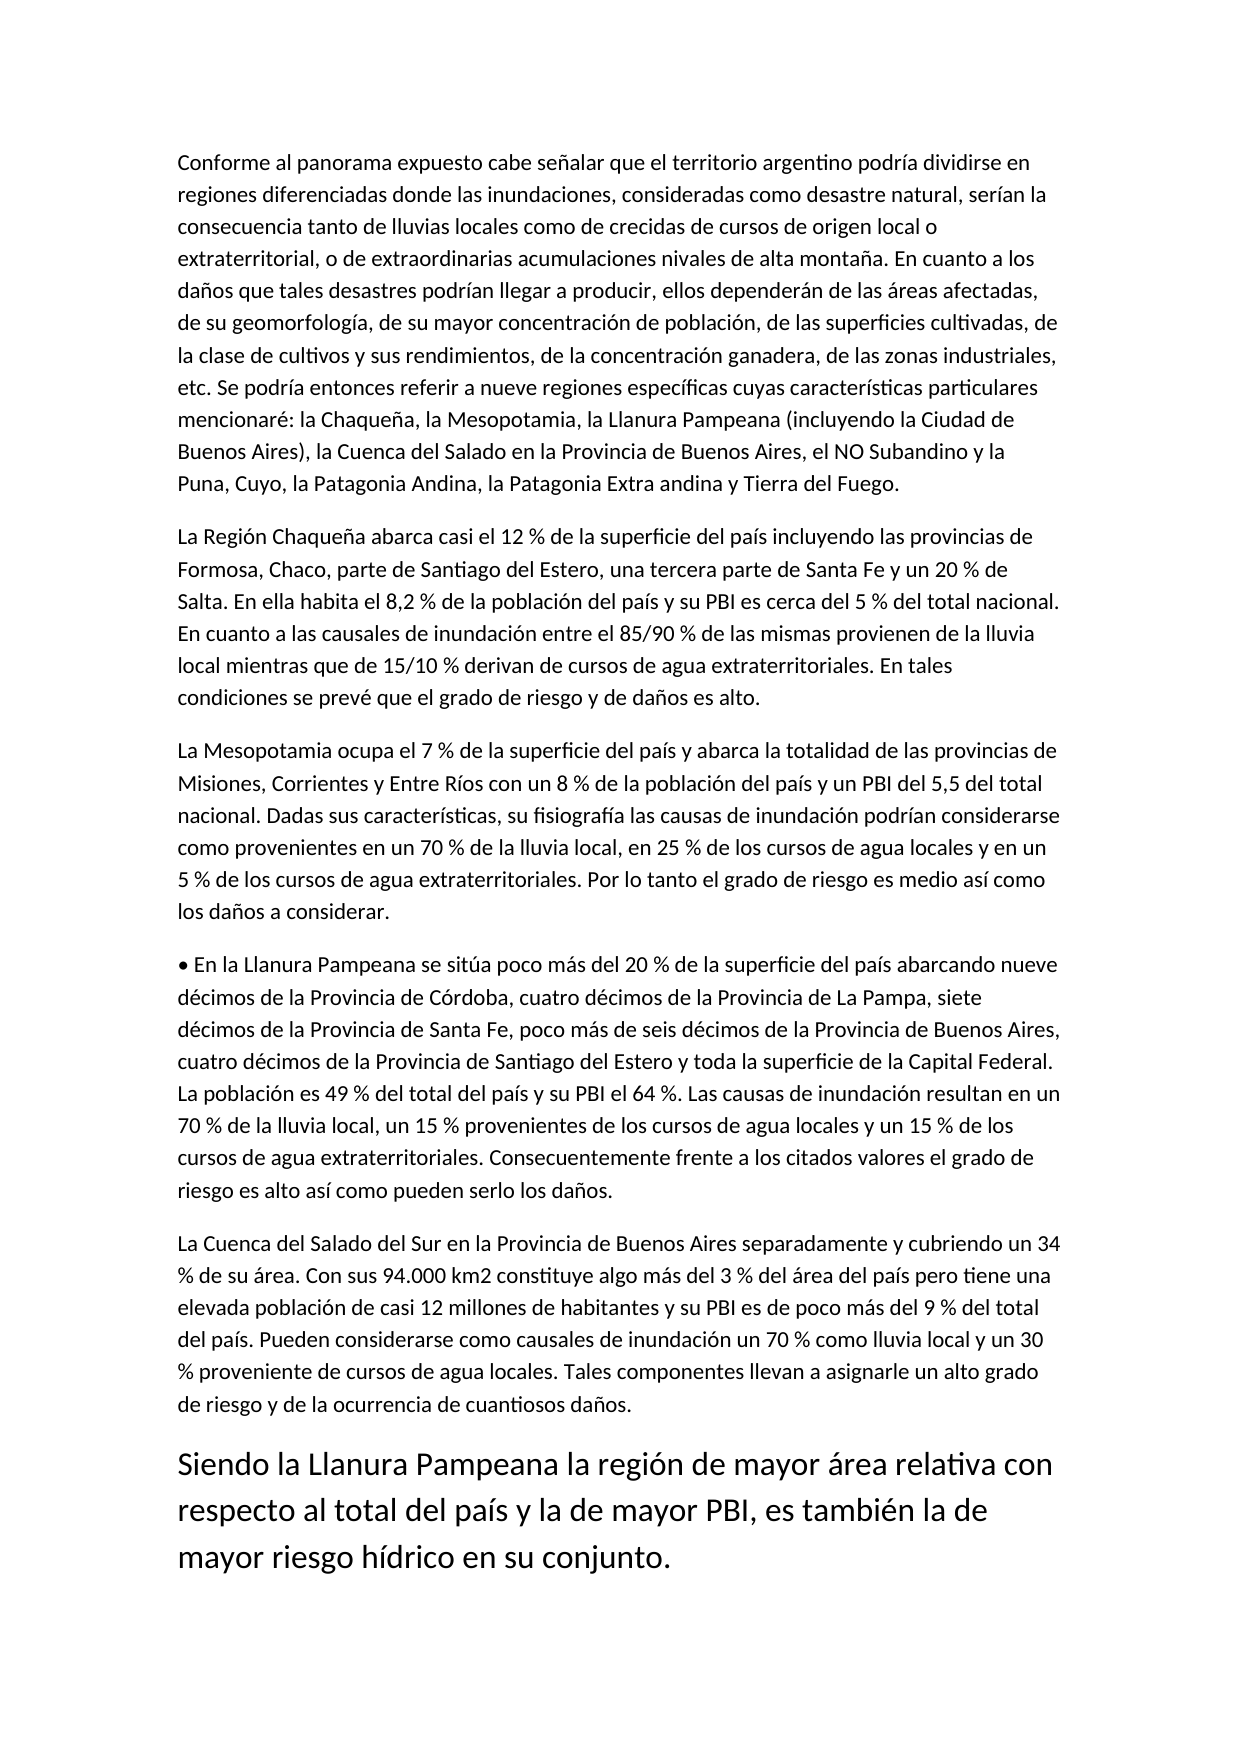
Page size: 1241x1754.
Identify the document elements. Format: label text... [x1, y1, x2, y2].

text La Cuenca del Salado del Sur en la Provincia de Buenos Aires separadamente y cubriendo un 34 % de su área. Con sus 94.000 km2 constituye algo más del 3 % del área del país pero tiene una elevada población de casi 12 millones de habitantes y su PBI es de poco más del 9 % del total del país. Pueden considerarse como causales de inundación un 70 % como lluvia local y un 30 % proveniente de cursos de agua locales. Tales componentes llevan a asignarle un alto grado de riesgo y de la ocurrencia de cuantiosos daños. [177, 1229, 1063, 1418]
text La Mesopotamia ocupa el 7 % de la superficie del país y abarca la totalidad de las provincias de Misiones, Corrientes y Entre Ríos con un 8 % de la población del país y un PBI del 5,5 del total nacional. Dadas sus características, su fisiografía las causas de inundación podrían considerarse como provenientes en un 70 % de la lluvia local, en 25 % de los cursos de agua locales y en un 5 % de los cursos de agua extraterritoriales. Por lo tanto el grado de riesgo es medio así como los daños a considerar. [177, 736, 1063, 925]
text La Región Chaqueña abarca casi el 12 % de la superficie del país incluyendo las provincias de Formosa, Chaco, parte de Santiago del Estero, una tercera parte de Santa Fe y un 20 % de Salta. En ella habita el 8,2 % de la población del país y su PBI es cerca del 5 % del total nacional. En cuanto a las causales de inundación entre el 85/90 % de las mismas provienen de la lluvia local mientras que de 15/10 % derivan de cursos de agua extraterritoriales. En tales condiciones se prevé que el grado de riesgo y de daños es alto. [177, 522, 1063, 711]
text Siendo la Llanura Pampeana la región de mayor área relativa con respecto al total del país y la de mayor PBI, es también la de mayor riesgo hídrico en su conjunto. [177, 1443, 1063, 1577]
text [177, 148, 1063, 497]
text • En la Llanura Pampeana se sitúa poco más del 20 % de la superficie del país abarcando nueve décimos de la Provincia de Córdoba, cuatro décimos de la Provincia de La Pampa, siete décimos de la Provincia de Santa Fe, poco más de seis décimos de la Provincia de Buenos Aires, cuatro décimos de la Provincia de Santiago del Estero y toda la superficie de la Capital Federal. La población es 49 % del total del país y su PBI el 64 %. Las causas de inundación resultan en un 70 % de la lluvia local, un 15 % provenientes de los cursos de agua locales y un 15 % de los cursos de agua extraterritoriales. Consecuentemente frente a los citados valores el grado de riesgo es alto así como pueden serlo los daños. [177, 950, 1063, 1204]
